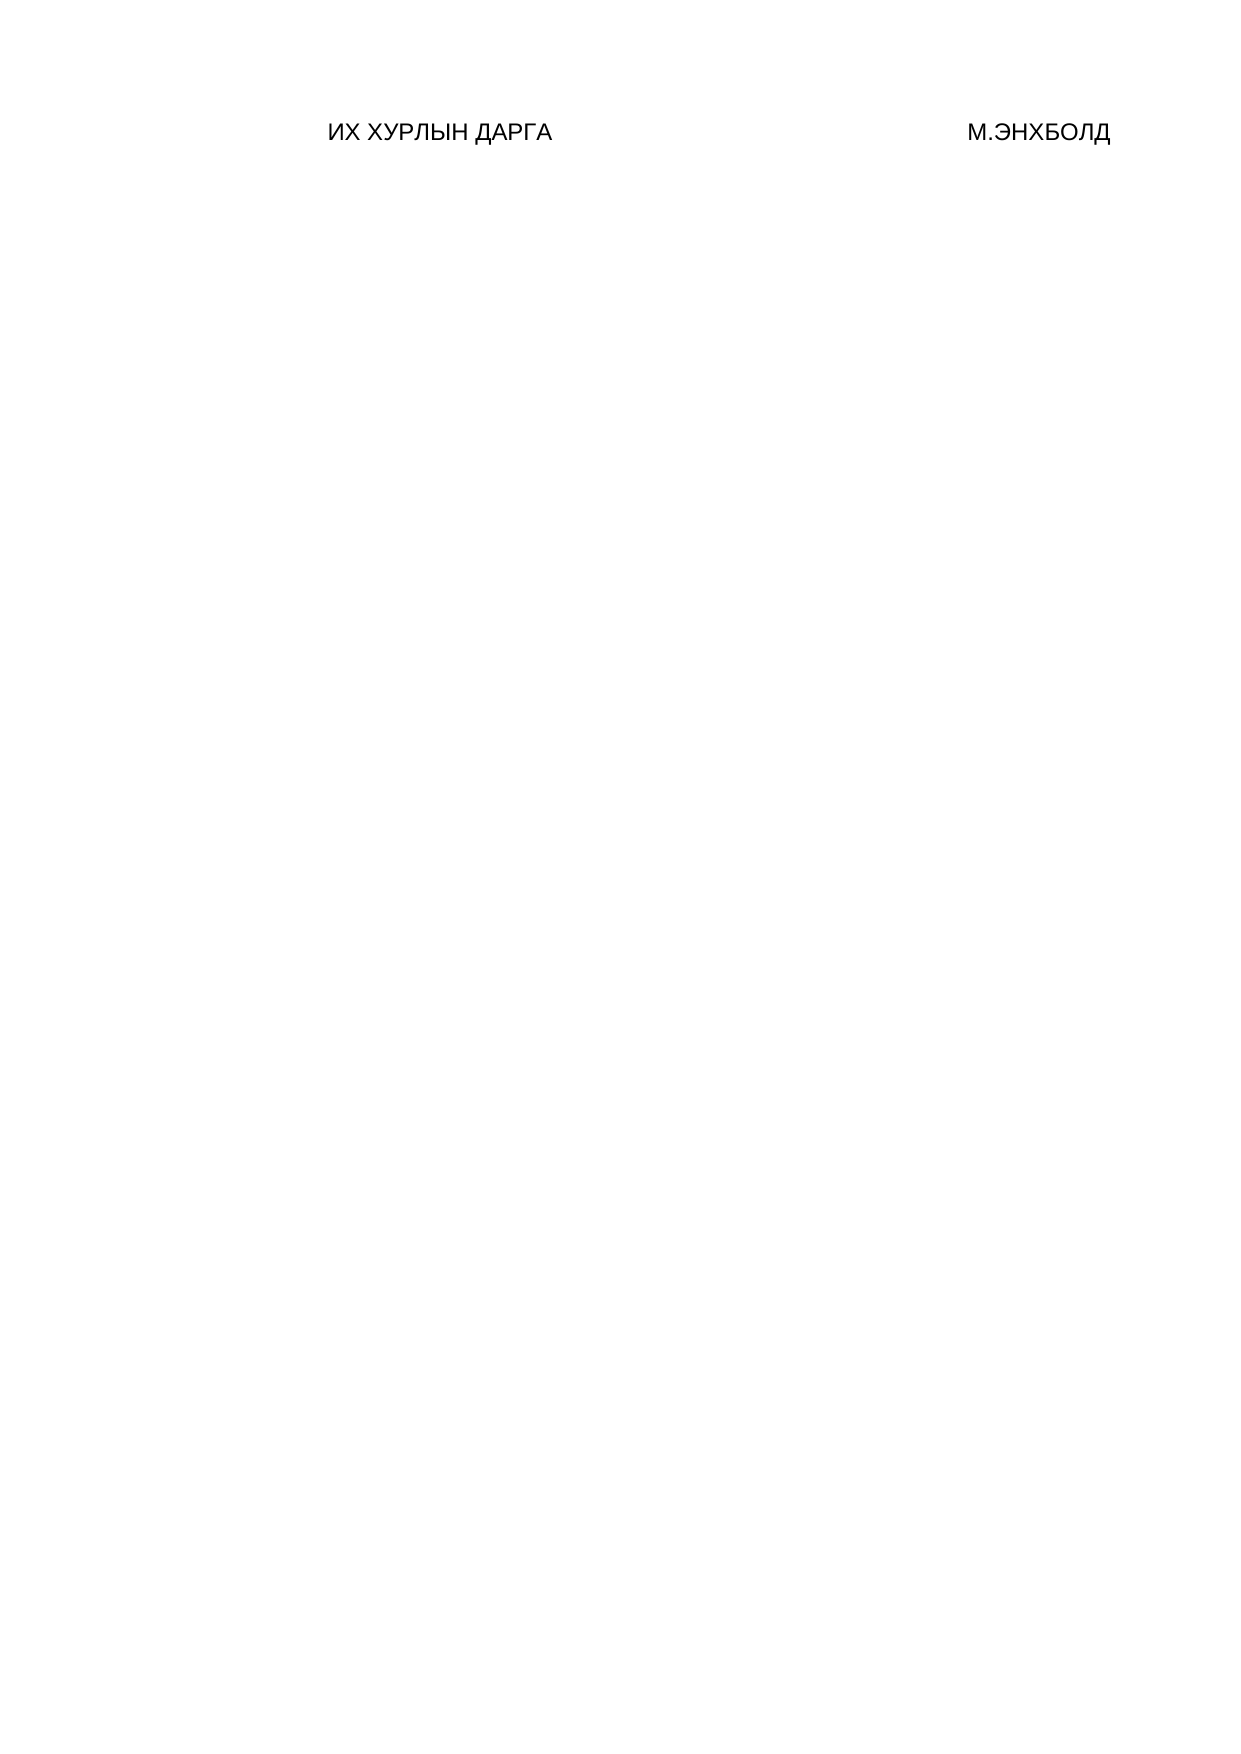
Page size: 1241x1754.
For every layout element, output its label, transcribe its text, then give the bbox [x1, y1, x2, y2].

text ИХ ХУРЛЫН ДАРГА М.ЭНХБОЛД [177, 118, 1152, 146]
